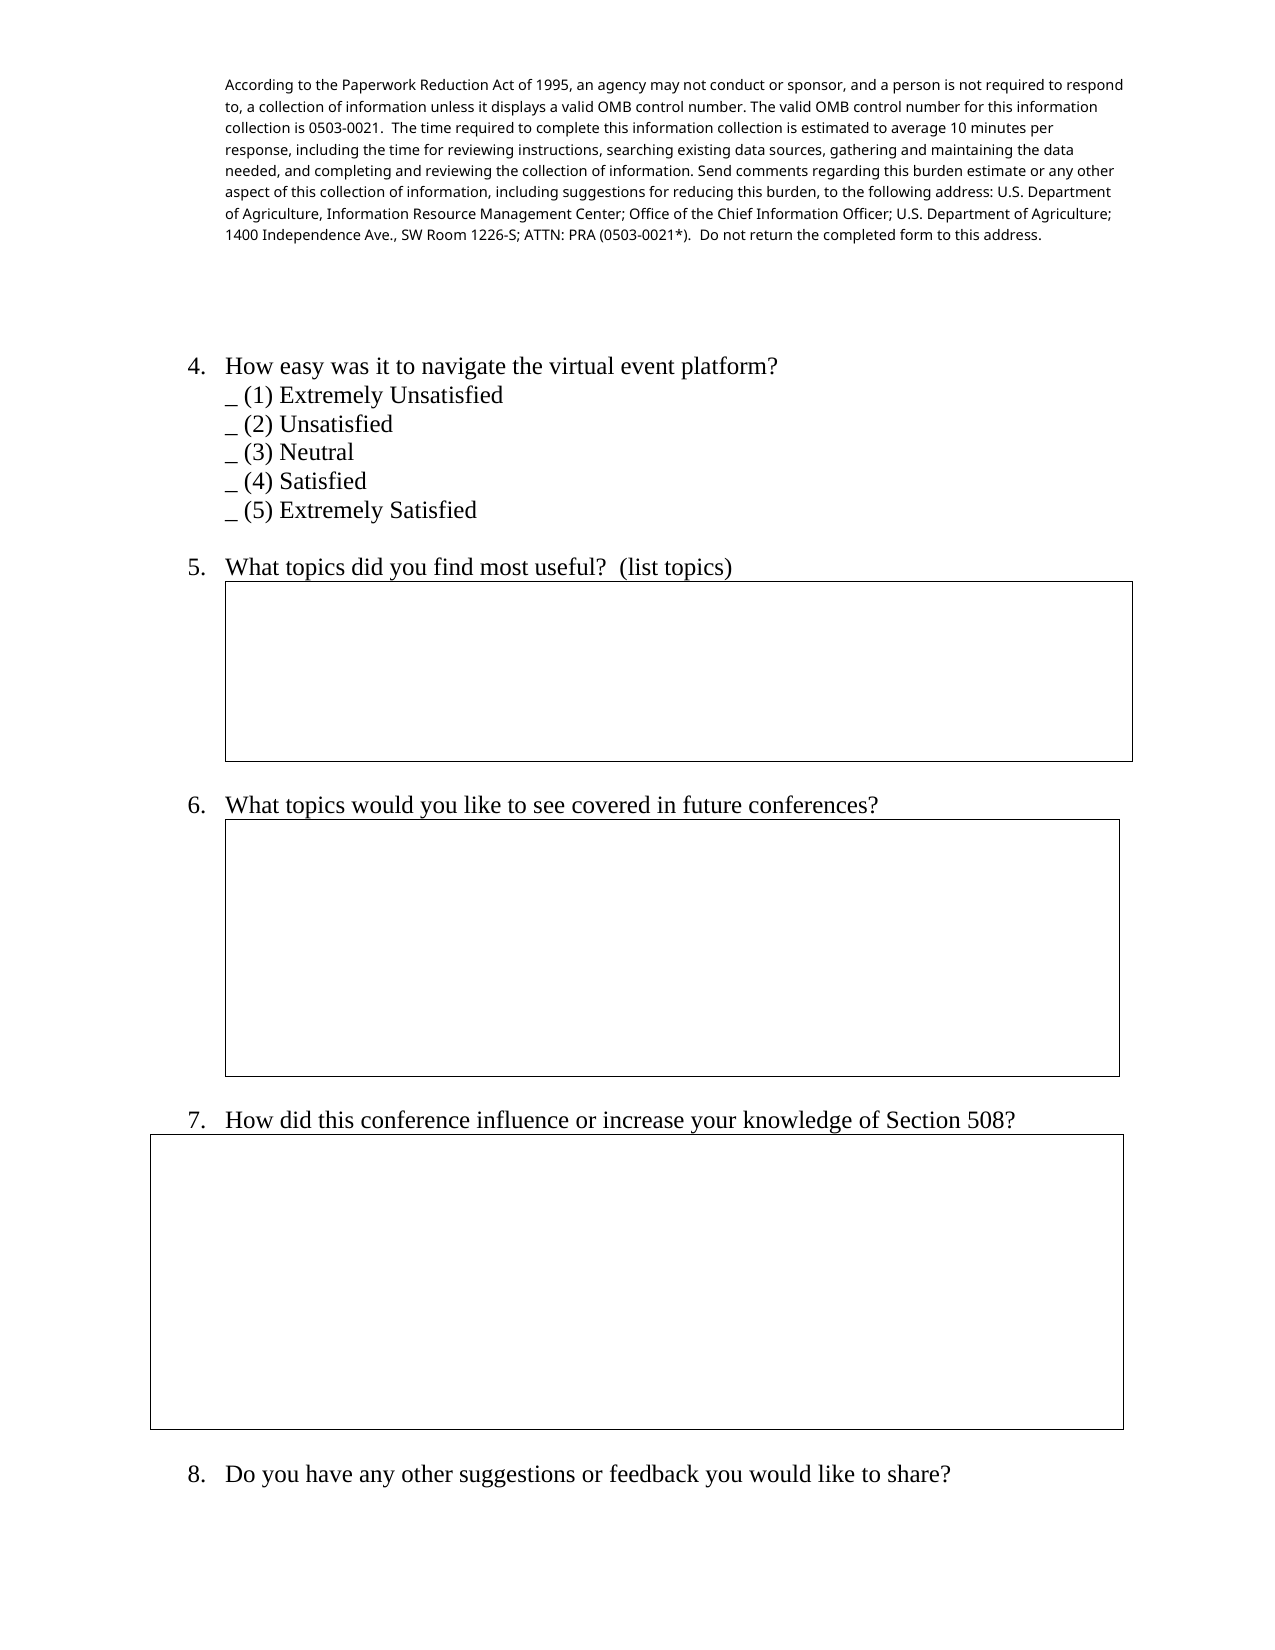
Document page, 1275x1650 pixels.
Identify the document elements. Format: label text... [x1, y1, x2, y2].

list What topics would you like to see covered in future conferences? [187, 790, 1125, 819]
list _ (1) Extremely Unsatisfied [225, 380, 1125, 409]
list _ (3) Neutral [225, 437, 1125, 466]
table_header [226, 582, 1132, 761]
list How easy was it to navigate the virtual event platform? [187, 351, 1125, 380]
list How did this conference influence or increase your knowledge of Section 508? [187, 1106, 1125, 1134]
table_header [151, 1135, 1123, 1429]
list _ (4) Satisfied [225, 466, 1125, 495]
list _ (5) Extremely Satisfied [225, 495, 1125, 524]
list Do you have any other suggestions or feedback you would like to share? [187, 1459, 1125, 1488]
list What topics did you find most useful? (list topics) [187, 552, 1125, 581]
list _ (2) Unsatisfied [225, 409, 1125, 437]
table_header [226, 820, 1119, 1076]
